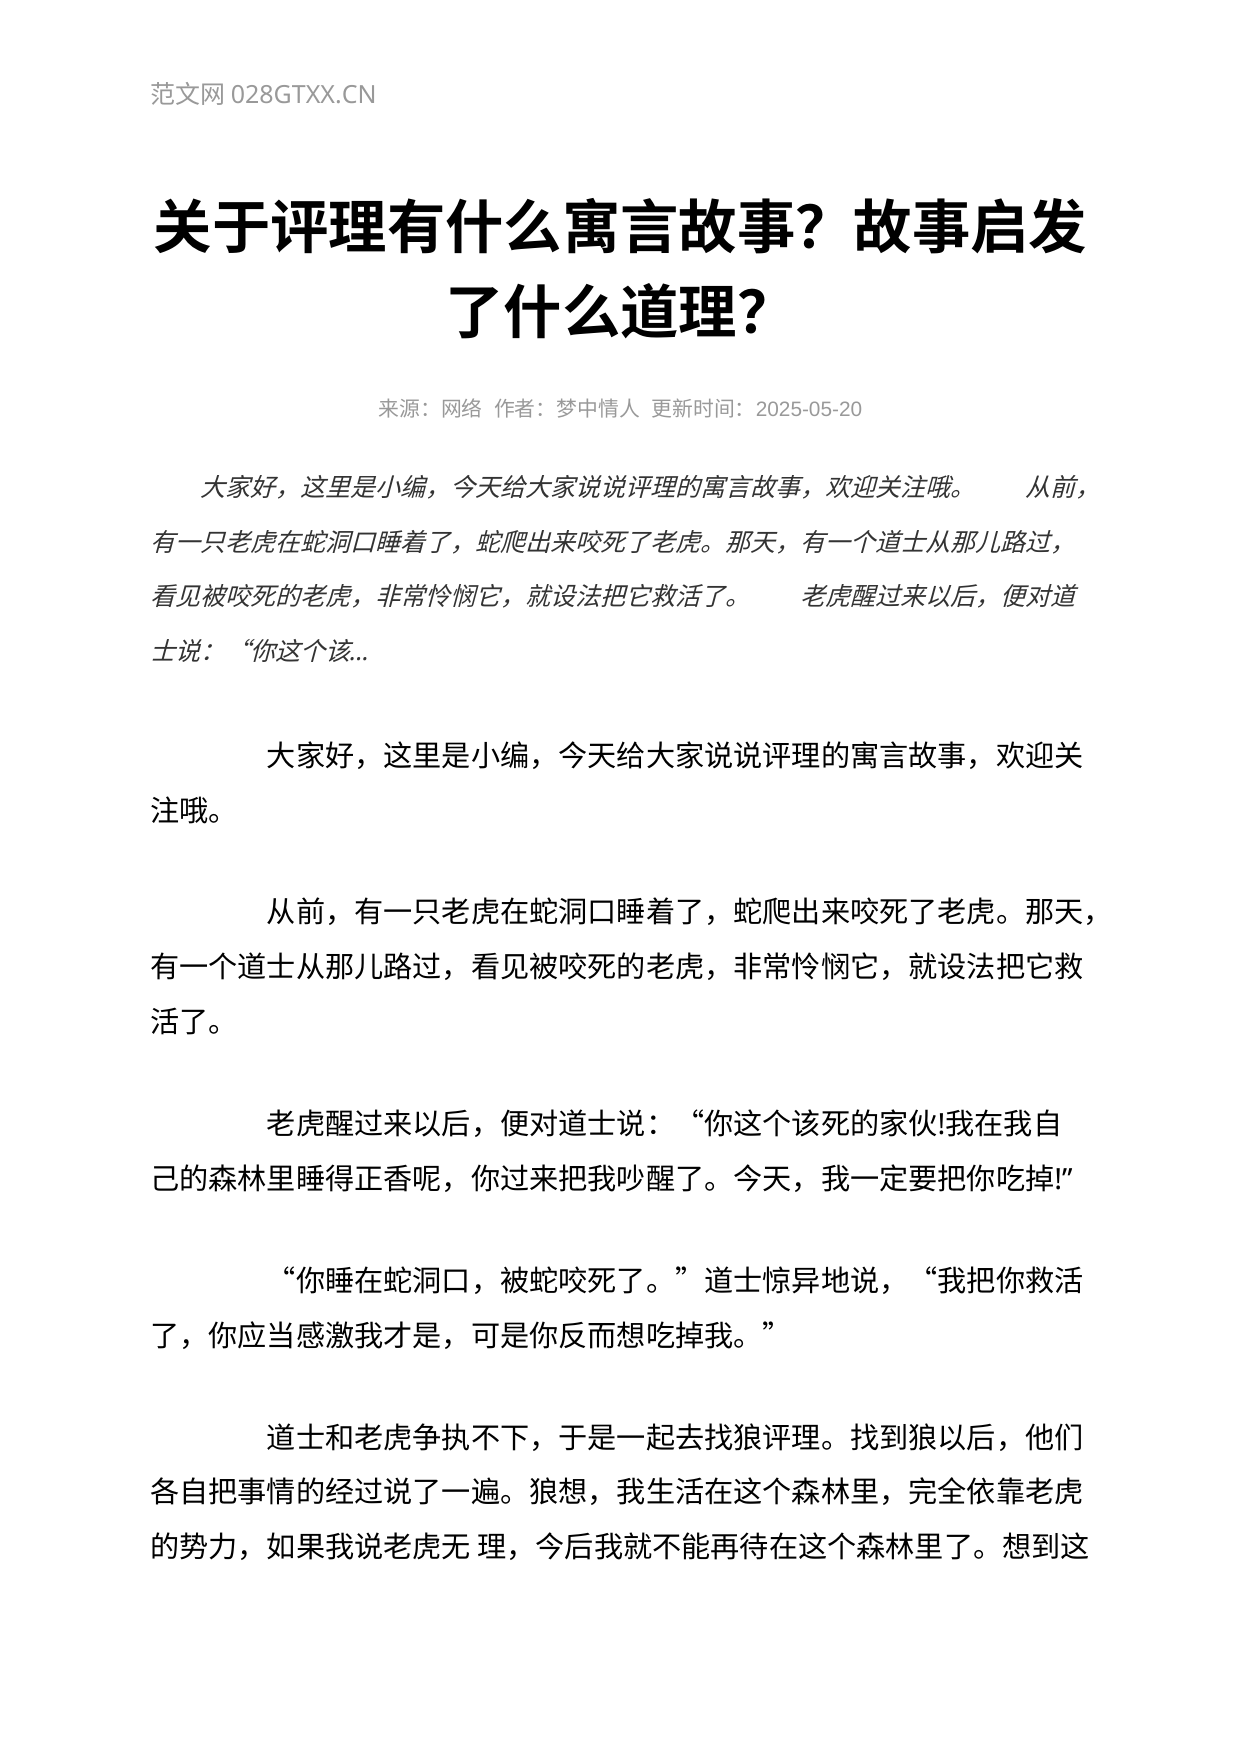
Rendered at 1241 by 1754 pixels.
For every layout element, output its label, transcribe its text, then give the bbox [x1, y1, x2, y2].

text 来源：网络 作者：梦中情人 更新时间：2025-05-20 [150, 397, 1090, 421]
text 老虎醒过来以后，便对道士说：“你这个该死的家伙!我在我自己的森林里睡得正香呢，你过来把我吵醒了。今天，我一定要把你吃掉!” [150, 1101, 1090, 1198]
text 大家好，这里是小编，今天给大家说说评理的寓言故事，欢迎关注哦。 从前，有一只老虎在蛇洞口睡着了，蛇爬出来咬死了老虎。那天，有一个道士从那儿路过，看见被咬死的老虎，非常怜悯它，就设法把它救活了。 老虎醒过来以后，便对道士说：“你这个该... [150, 468, 1090, 667]
subtitle 关于评理有什么寓言故事？故事启发了什么道理？ [150, 181, 1090, 350]
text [150, 1414, 1090, 1566]
text “你睡在蛇洞口，被蛇咬死了。”道士惊异地说，“我把你救活了，你应当感激我才是，可是你反而想吃掉我。” [150, 1257, 1090, 1355]
text 大家好，这里是小编，今天给大家说说评理的寓言故事，欢迎关注哦。 [150, 732, 1090, 829]
text 从前，有一只老虎在蛇洞口睡着了，蛇爬出来咬死了老虎。那天，有一个道士从那儿路过，看见被咬死的老虎，非常怜悯它，就设法把它救活了。 [150, 889, 1090, 1041]
